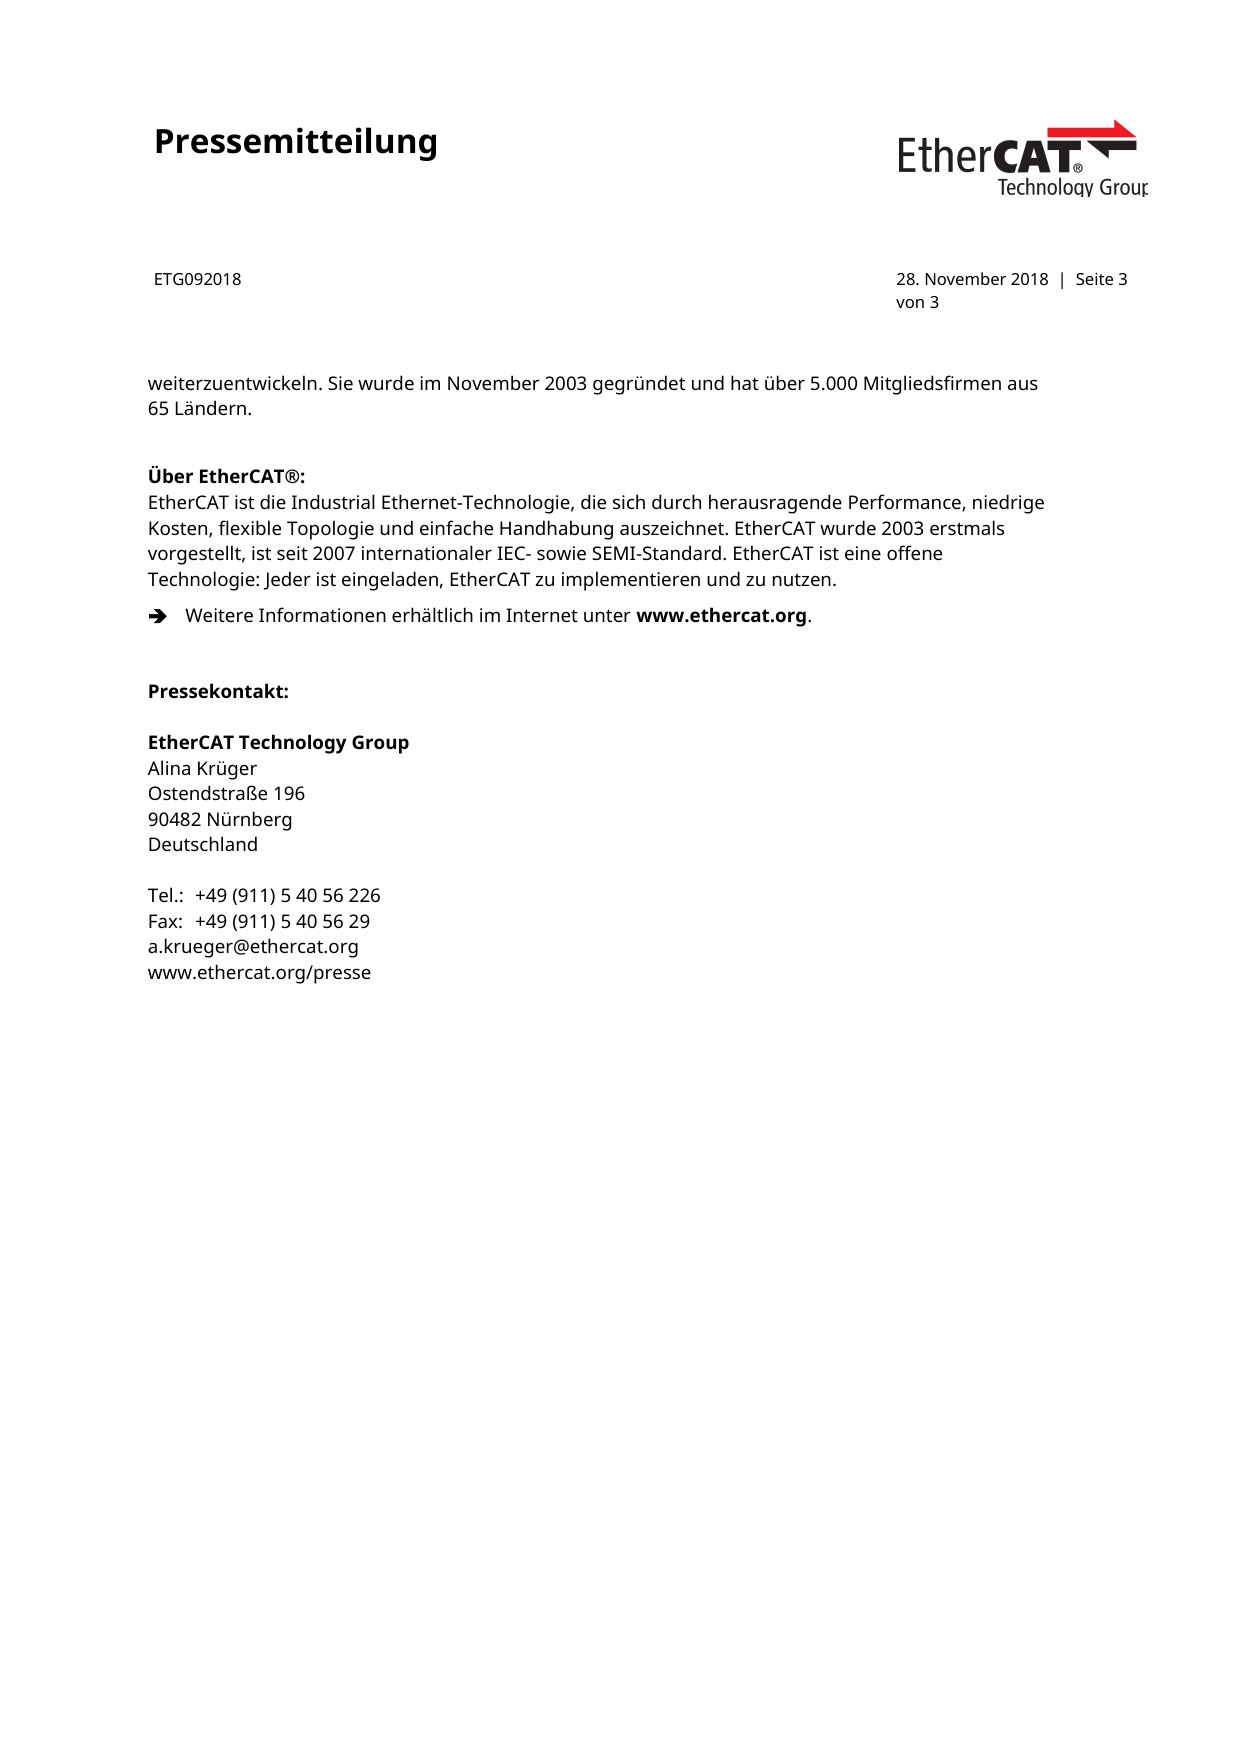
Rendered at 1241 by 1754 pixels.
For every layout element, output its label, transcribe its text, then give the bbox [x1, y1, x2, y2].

list Weitere Informationen erhältlich im Internet unter www.ethercat.org. [148, 603, 1047, 628]
text Alina Krüger [148, 755, 1041, 780]
text Tel.: +49 (911) 5 40 56 226 [148, 882, 1041, 908]
text EtherCAT ist die Industrial Ethernet-Technologie, die sich durch herausragende Performance, niedrige Kosten, flexible Topologie und einfache Handhabung auszeichnet. EtherCAT wurde 2003 erstmals vorgestellt, ist seit 2007 internationaler IEC- sowie SEMI-Standard. EtherCAT ist eine offene Technologie: Jeder ist eingeladen, EtherCAT zu implementieren und zu nutzen. [148, 489, 1047, 591]
text www.ethercat.org/presse [148, 959, 1041, 984]
text Fax: +49 (911) [148, 908, 1041, 933]
text EtherCAT Technology Group [148, 729, 1041, 755]
text Ostendstraße [148, 780, 1041, 806]
text Deutschland [148, 831, 1041, 857]
text a.krueger@ethercat.org [148, 933, 1041, 959]
picture [897, 118, 1148, 197]
text Pressekontakt: [148, 679, 1047, 704]
text Nürnberg [148, 806, 1041, 831]
text Über EtherCAT®: [148, 464, 1047, 489]
